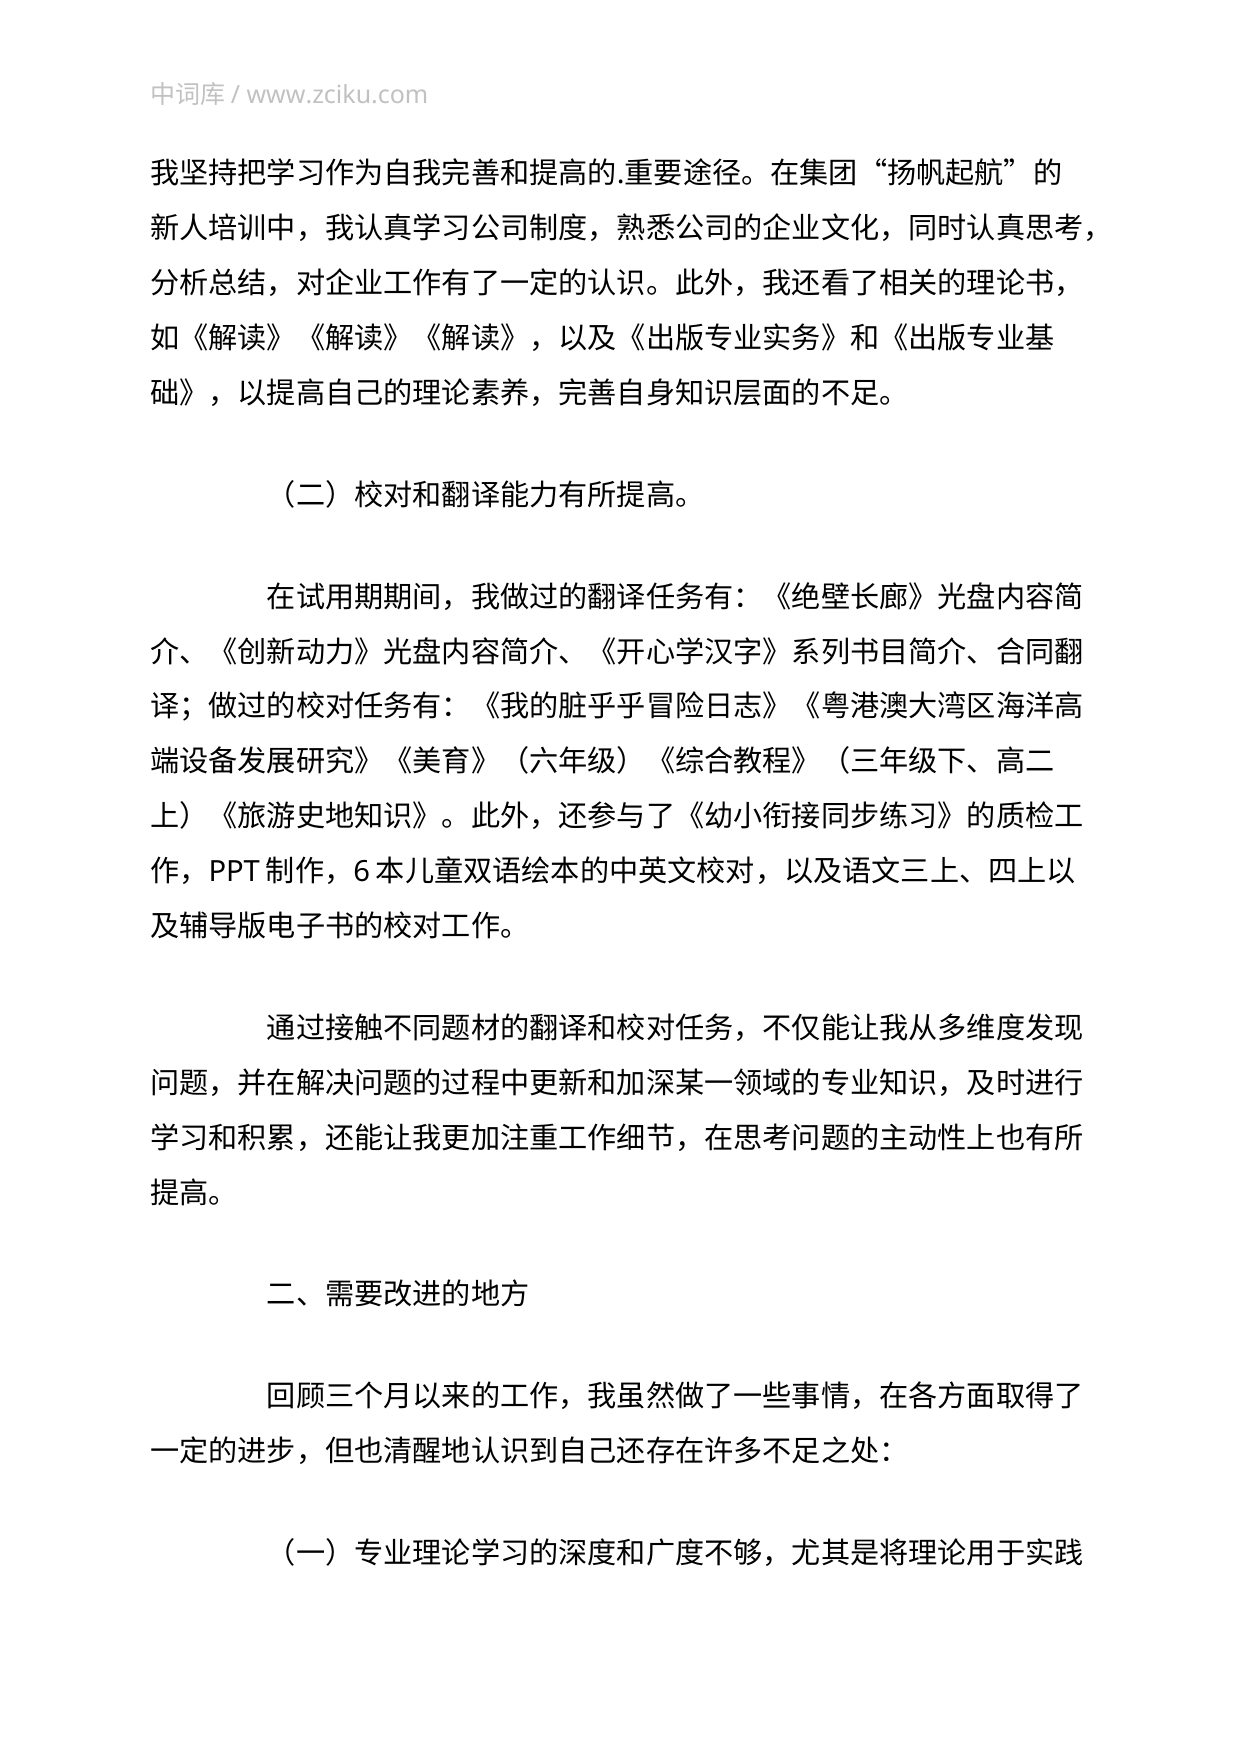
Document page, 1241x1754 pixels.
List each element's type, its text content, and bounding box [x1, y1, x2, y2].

text （二）校对和翻译能力有所提高。 [150, 471, 1090, 514]
text 通过接触不同题材的翻译和校对任务，不仅能让我从多维度发现问题，并在解决问题的过程中更新和加深某一领域的专业知识，及时进行学习和积累，还能让我更加注重工作细节，在思考问题的主动性上也有所提高。 [150, 1004, 1090, 1211]
text 回顾三个月以来的工作，我虽然做了一些事情，在各方面取得了一定的进步，但也清醒地认识到自己还存在许多不足之处： [150, 1373, 1090, 1470]
text 二、需要改进的地方 [150, 1271, 1090, 1313]
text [150, 1529, 1090, 1572]
text 在试用期期间，我做过的翻译任务有：《绝壁长廊》光盘内容简介、《创新动力》光盘内容简介、《开心学汉字》系列书目简介、合同翻译；做过的校对任务有：《我的脏乎乎冒险日志》《粤港澳大湾区海洋高端设备发展研究》《美育》（六年级）《综合教程》（三年级下、高二上）《旅游史地知识》。此外，还参与了《幼小衔接同步练习》的质检工作，PPT制作，6本儿童双语绘本的中英文校对，以及语文三上、四上以及辅导版电子书的校对工作。 [150, 573, 1090, 945]
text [150, 150, 1090, 412]
